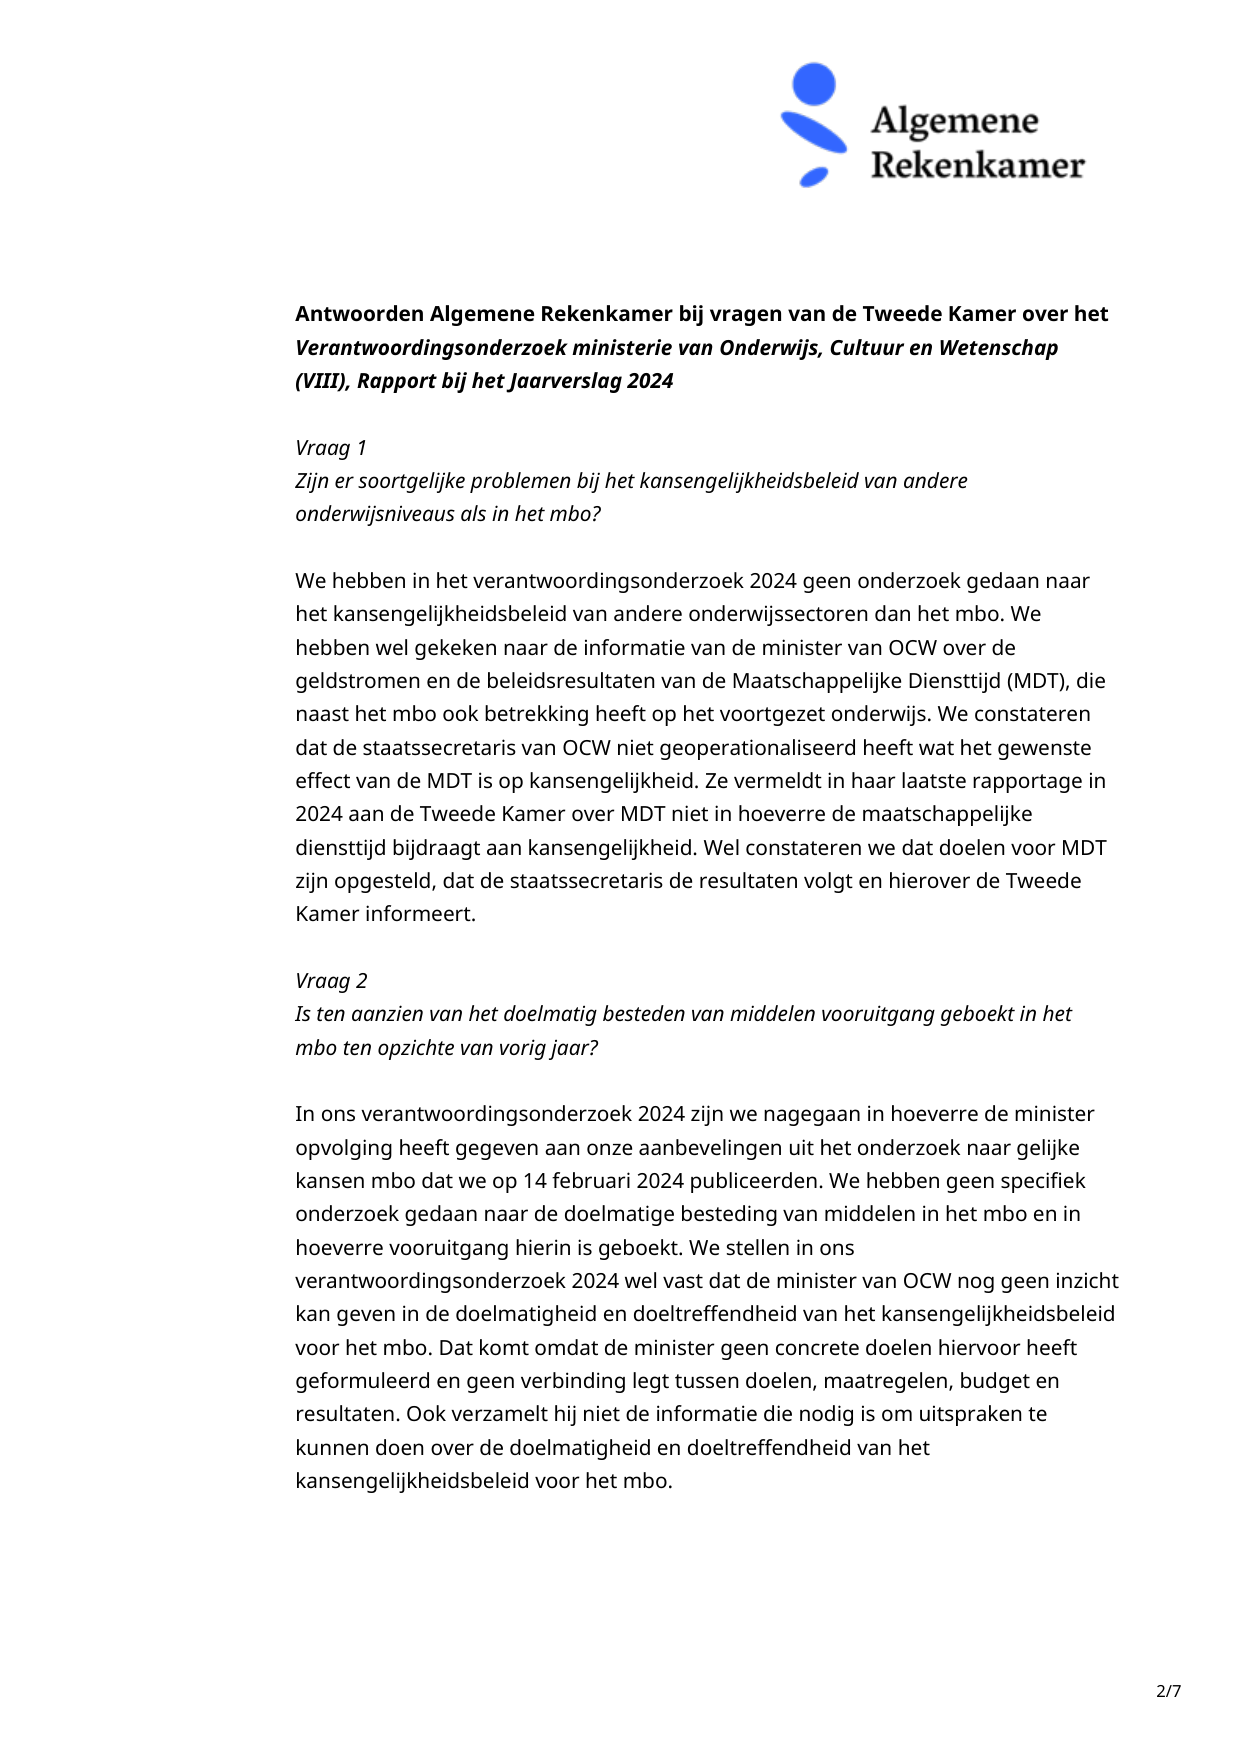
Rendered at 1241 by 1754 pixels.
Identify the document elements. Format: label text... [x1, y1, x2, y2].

text Is ten aanzien van het doelmatig besteden van middelen vooruitgang geboekt in het mbo ten opzichte van vorig jaar? [295, 995, 1122, 1062]
text Antwoorden Algemene Rekenkamer bij vragen van de Tweede Kamer over het Verantwoordingsonderzoek ministerie van Onderwijs, Cultuur en Wetenschap (VIII), Rapport bij het Jaarverslag 2024 [295, 295, 1122, 395]
text Vraag 1 [295, 428, 1122, 462]
text Zijn er soortgelijke problemen bij het kansengelijkheidsbeleid van andere onderwijsniveaus als in het mbo? [295, 462, 1122, 528]
text We hebben in het verantwoordingsonderzoek 2024 geen onderzoek gedaan naar het kansengelijkheidsbeleid van andere onderwijssectoren dan het mbo. We hebben wel gekeken naar de informatie van de minister van OCW over de geldstromen en de beleidsresultaten van de Maatschappelijke Diensttijd (MDT), die naast het mbo ook betrekking heeft op het voortgezet onderwijs. We constateren dat de staatssecretaris van OCW niet geoperationaliseerd heeft wat het gewenste effect van de MDT is op kansengelijkheid. Ze vermeldt in haar laatste rapportage in 2024 aan de Tweede Kamer over MDT niet in hoeverre de maatschappelijke diensttijd bijdraagt aan kansengelijkheid. Wel constateren we dat doelen voor MDT zijn opgesteld, dat de staatssecretaris de resultaten volgt en hierover de Tweede Kamer informeert. [295, 562, 1122, 928]
text Vraag 2 [295, 962, 1122, 995]
text In ons verantwoordingsonderzoek 2024 zijn we nagegaan in hoeverre de minister opvolging heeft gegeven aan onze aanbevelingen uit het onderzoek naar gelijke kansen mbo dat we op 14 februari 2024 publiceerden. We hebben geen specifiek onderzoek gedaan naar de doelmatige besteding van middelen in het mbo en in hoeverre vooruitgang hierin is geboekt. We stellen in ons verantwoordingsonderzoek 2024 wel vast dat de minister van OCW nog geen inzicht kan geven in de doelmatigheid en doeltreffendheid van het kansengelijkheidsbeleid voor het mbo. Dat komt omdat de minister geen concrete doelen hiervoor heeft geformuleerd en geen verbinding legt tussen doelen, maatregelen, budget en resultaten. Ook verzamelt hij niet de informatie die nodig is om uitspraken te kunnen doen over de doelmatigheid en doeltreffendheid van het kansengelijkheidsbeleid voor het mbo. [295, 1095, 1122, 1495]
